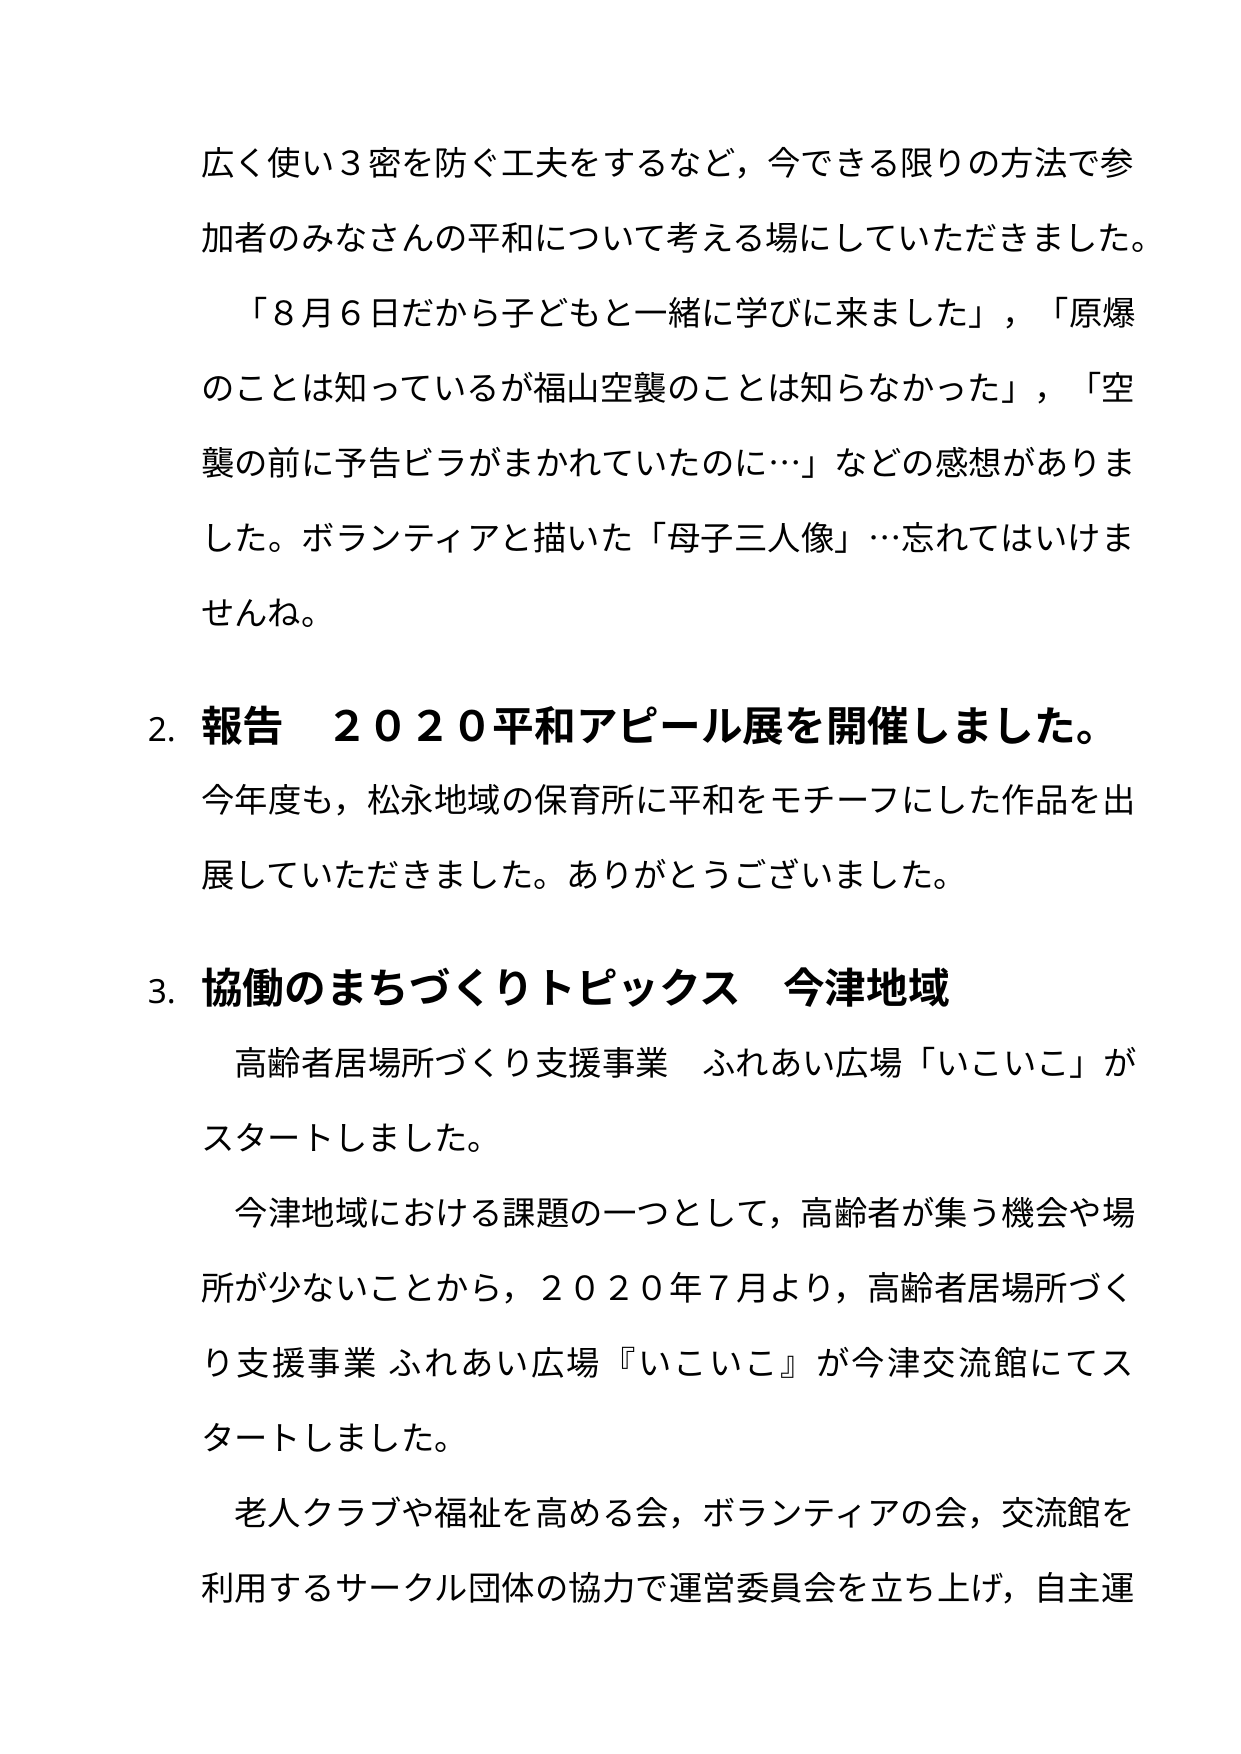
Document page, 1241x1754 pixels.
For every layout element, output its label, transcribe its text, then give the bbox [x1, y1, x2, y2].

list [148, 123, 1137, 685]
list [148, 948, 1137, 1623]
list 報告 ２０２０平和アピール展を開催しました。 今年度も，松永地域の保育所に平和をモチーフにした作品を出展していただきました。ありがとうございました。 [148, 685, 1137, 948]
